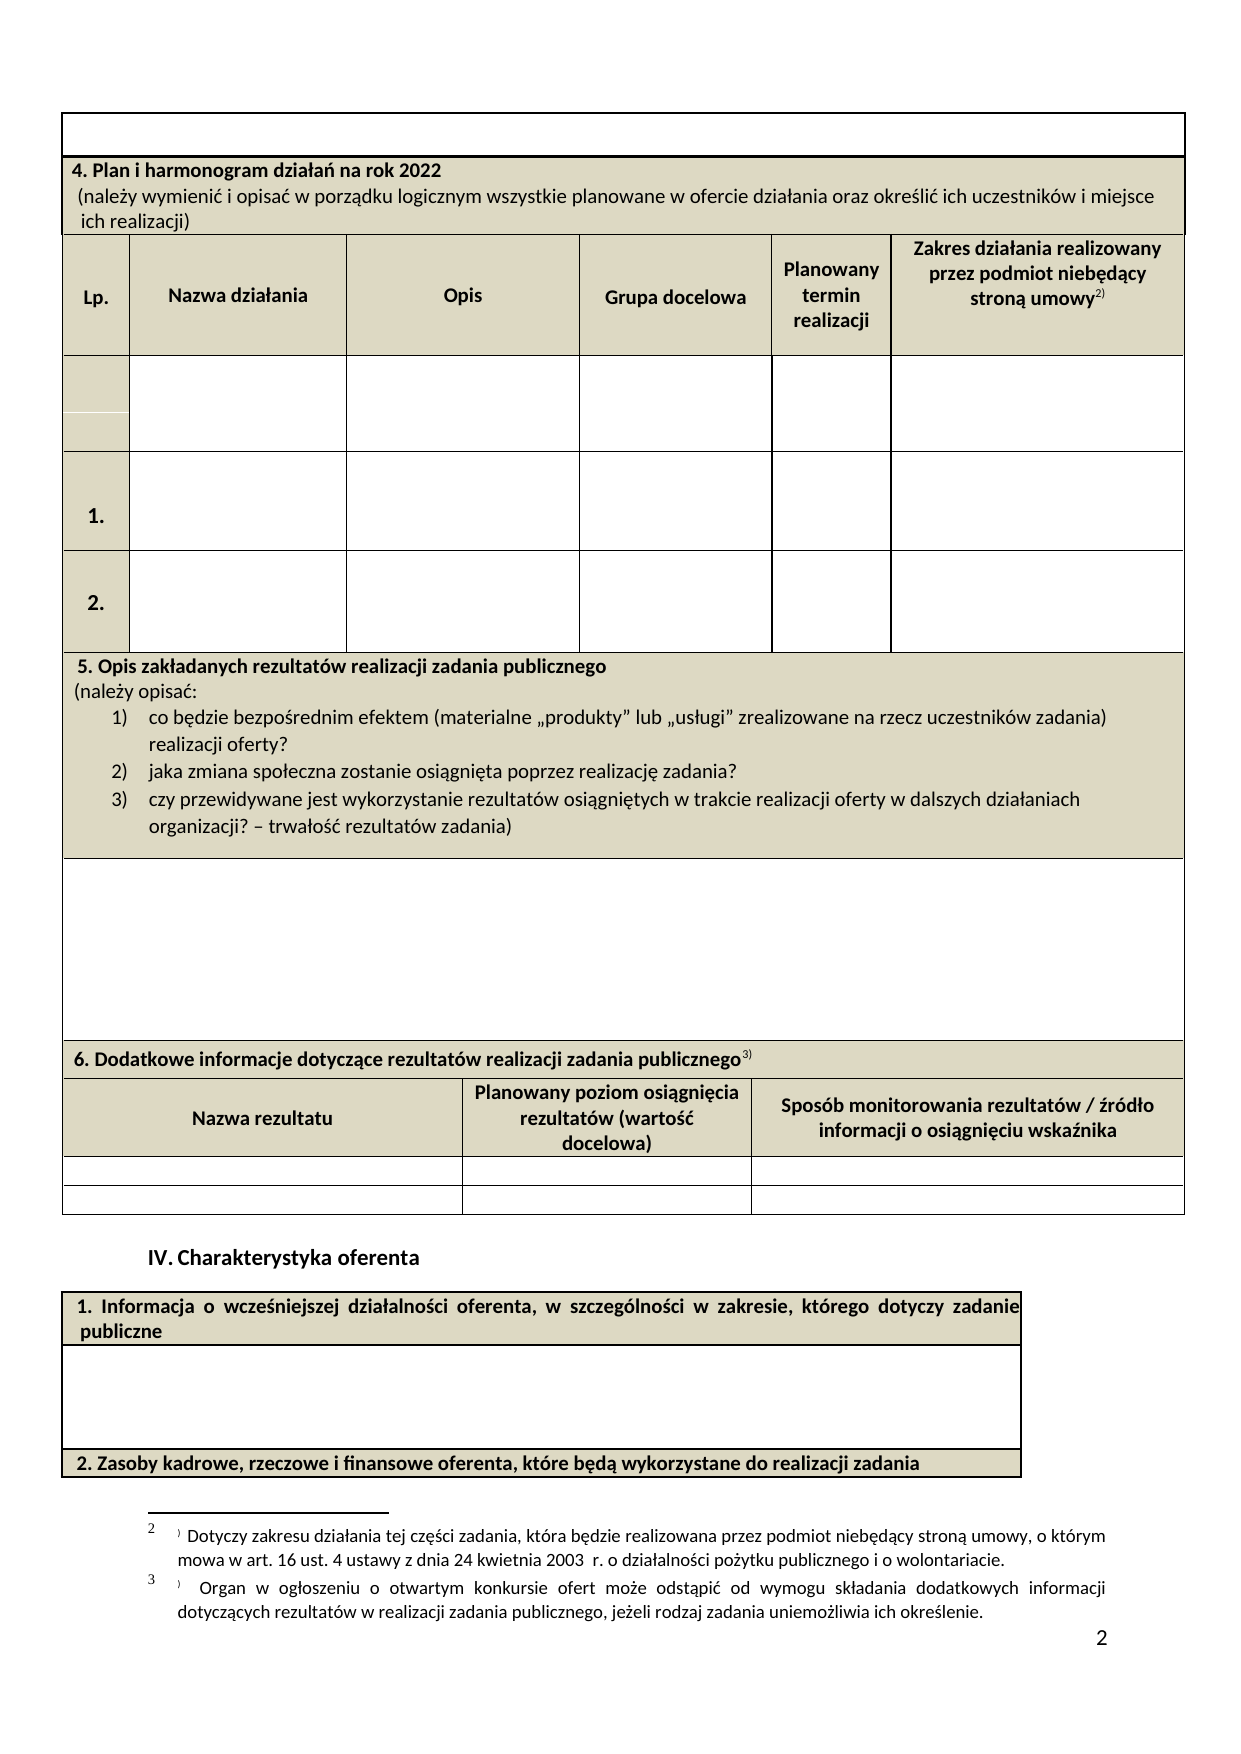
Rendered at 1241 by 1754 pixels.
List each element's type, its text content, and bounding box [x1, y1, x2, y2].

table_cell [580, 235, 771, 283]
table_cell 1. [63, 452, 129, 550]
table_cell Lp. [63, 283, 129, 355]
table_cell [63, 235, 129, 283]
table_cell [347, 356, 579, 412]
table_cell [63, 114, 1184, 155]
table_cell [752, 1185, 1184, 1214]
table_cell Planowany termin realizacji [772, 235, 890, 355]
table_cell [773, 356, 890, 451]
table_cell [130, 551, 346, 652]
table_cell [130, 452, 346, 550]
table_cell [892, 413, 1184, 451]
table_cell [752, 1156, 1184, 1185]
table_cell 4. Plan i harmonogram działań na rok 2022 (należy wymienić i opisać w porządku logicznym wszystkie planowane w ofercie działania oraz określić ich uczestników i miejsce ich realizacji) [63, 158, 1184, 234]
table_cell [63, 1186, 462, 1214]
table_cell [892, 550, 1184, 652]
table_cell Opis [347, 235, 579, 355]
table_cell [347, 413, 579, 451]
table_cell [63, 1346, 1020, 1448]
table_cell [463, 1186, 751, 1214]
table_cell [63, 1157, 462, 1185]
table_cell 2. Zasoby kadrowe, rzeczowe i finansowe oferenta, które będą wykorzystane do realizacji zadania [63, 1450, 1020, 1476]
table_cell [63, 356, 129, 412]
table_cell Sposób monitorowania rezultatów / źródło informacji o osiągnięciu wskaźnika [752, 1078, 1184, 1156]
table_cell [347, 551, 579, 652]
table_cell 5. Opis zakładanych rezultatów realizacji zadania publicznego (należy opisać: co będzie bezpośrednim efektem (materialne „produkty” lub „usługi” zrealizowane na rzecz uczestników zadania) realizacji oferty? jaka zmiana społeczna zostanie osiągnięta poprzez realizację zadania? czy przewidywane jest wykorzystanie rezultatów osiągniętych w trakcie realizacji oferty w dalszych działaniach organizacji? – trwałość rezultatów zadania) [63, 652, 1184, 858]
table_cell [580, 356, 771, 412]
table_cell [63, 858, 1184, 1039]
table_cell Nazwa działania [130, 235, 346, 355]
table_cell [463, 1157, 751, 1185]
table_cell 6. Dodatkowe informacje dotyczące rezultatów realizacji zadania publicznego) [63, 1040, 1184, 1078]
table_cell [580, 551, 771, 652]
table_cell [347, 452, 579, 550]
table_cell [580, 452, 771, 550]
table_cell [130, 356, 346, 412]
table_cell 2. [63, 551, 129, 652]
table_cell [773, 452, 890, 550]
text IV. Charakterystyka oferenta [148, 1243, 1107, 1271]
table_cell Zakres działania realizowany przez podmiot niebędący stroną umowy) [892, 234, 1184, 355]
table_cell [892, 451, 1184, 550]
table_cell Planowany poziom osiągnięcia rezultatów (wartość docelowa) [463, 1079, 751, 1156]
table_cell [63, 413, 129, 451]
table_cell Nazwa rezultatu [63, 1079, 462, 1156]
table_cell [892, 355, 1184, 412]
table_cell [580, 413, 771, 451]
table_cell [773, 551, 890, 652]
table_cell Grupa docelowa [580, 283, 771, 355]
table_header 1. Informacja o wcześniejszej działalności oferenta, w szczególności w zakresie, którego dotyczy zadanie publiczne [63, 1293, 1020, 1344]
table_cell [130, 413, 346, 451]
